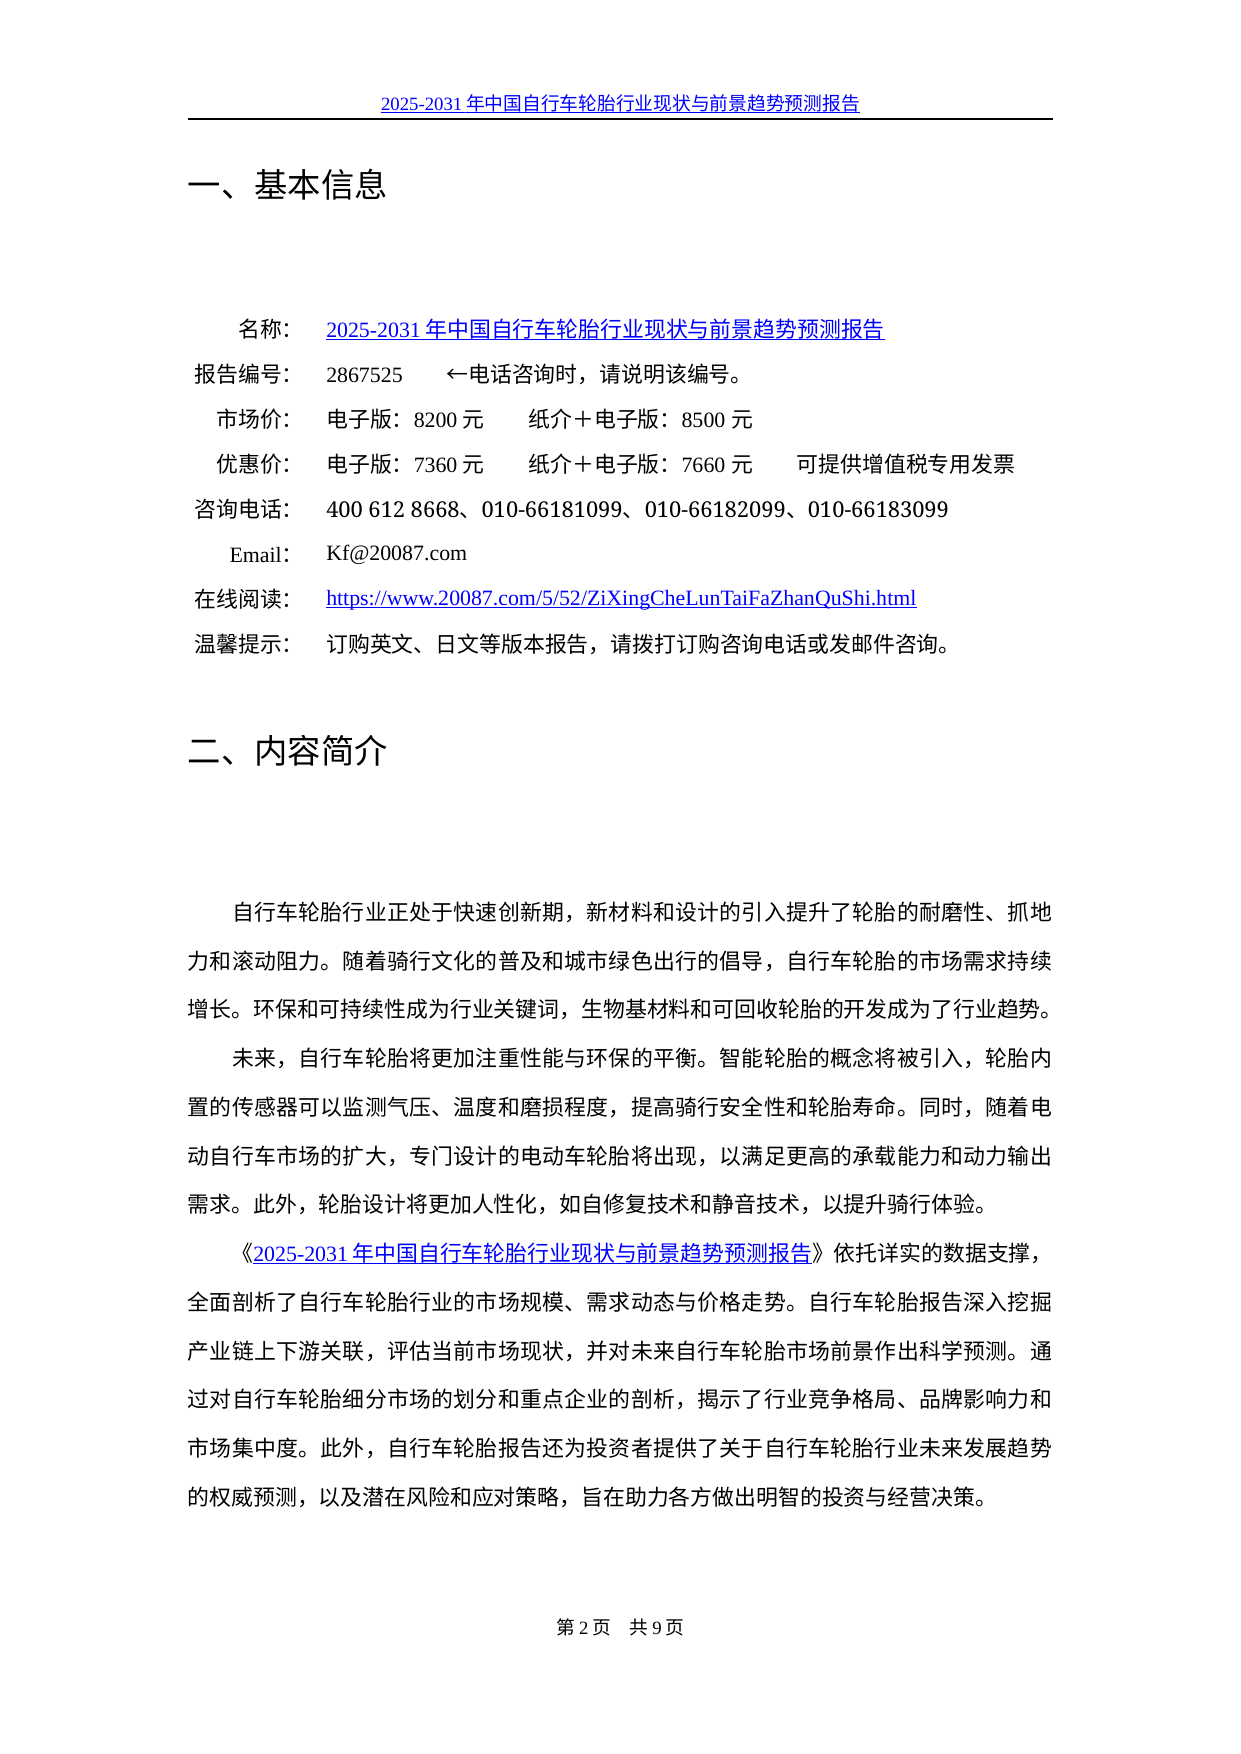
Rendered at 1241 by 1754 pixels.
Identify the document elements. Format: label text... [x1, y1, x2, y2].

table_cell 2867525 ←电话咨询时，请说明该编号。 [315, 357, 1073, 402]
table_cell 咨询电话： [167, 492, 315, 537]
table_cell 温馨提示： [167, 627, 315, 672]
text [187, 894, 1053, 1512]
table_cell 优惠价： [167, 447, 315, 492]
table_cell Kf@20087.com [315, 537, 1073, 582]
table_cell 订购英文、日文等版本报告，请拨打订购咨询电话或发邮件咨询。 [315, 627, 1073, 672]
title 一、基本信息 [187, 150, 1053, 215]
table_cell [315, 582, 1073, 627]
title 二、内容简介 [187, 717, 1053, 782]
table_header 名称： [167, 312, 315, 357]
table_cell 报告编号： [167, 357, 315, 402]
table_cell 电子版：8200 元 纸介＋电子版：8500 元 [315, 402, 1073, 447]
table_cell 市场价： [167, 402, 315, 447]
table_cell Email： [167, 537, 315, 582]
table_cell 电子版：7360 元 纸介＋电子版：7660 元 可提供增值税专用发票 [315, 447, 1073, 492]
table_cell 400 612 8668、010-66181099、010-66182099、010-66183099 [315, 492, 1073, 537]
table_cell 在线阅读： [167, 582, 315, 627]
table_header 2025-2031年中国自行车轮胎行业现状与前景趋势预测报告 [315, 312, 1073, 357]
